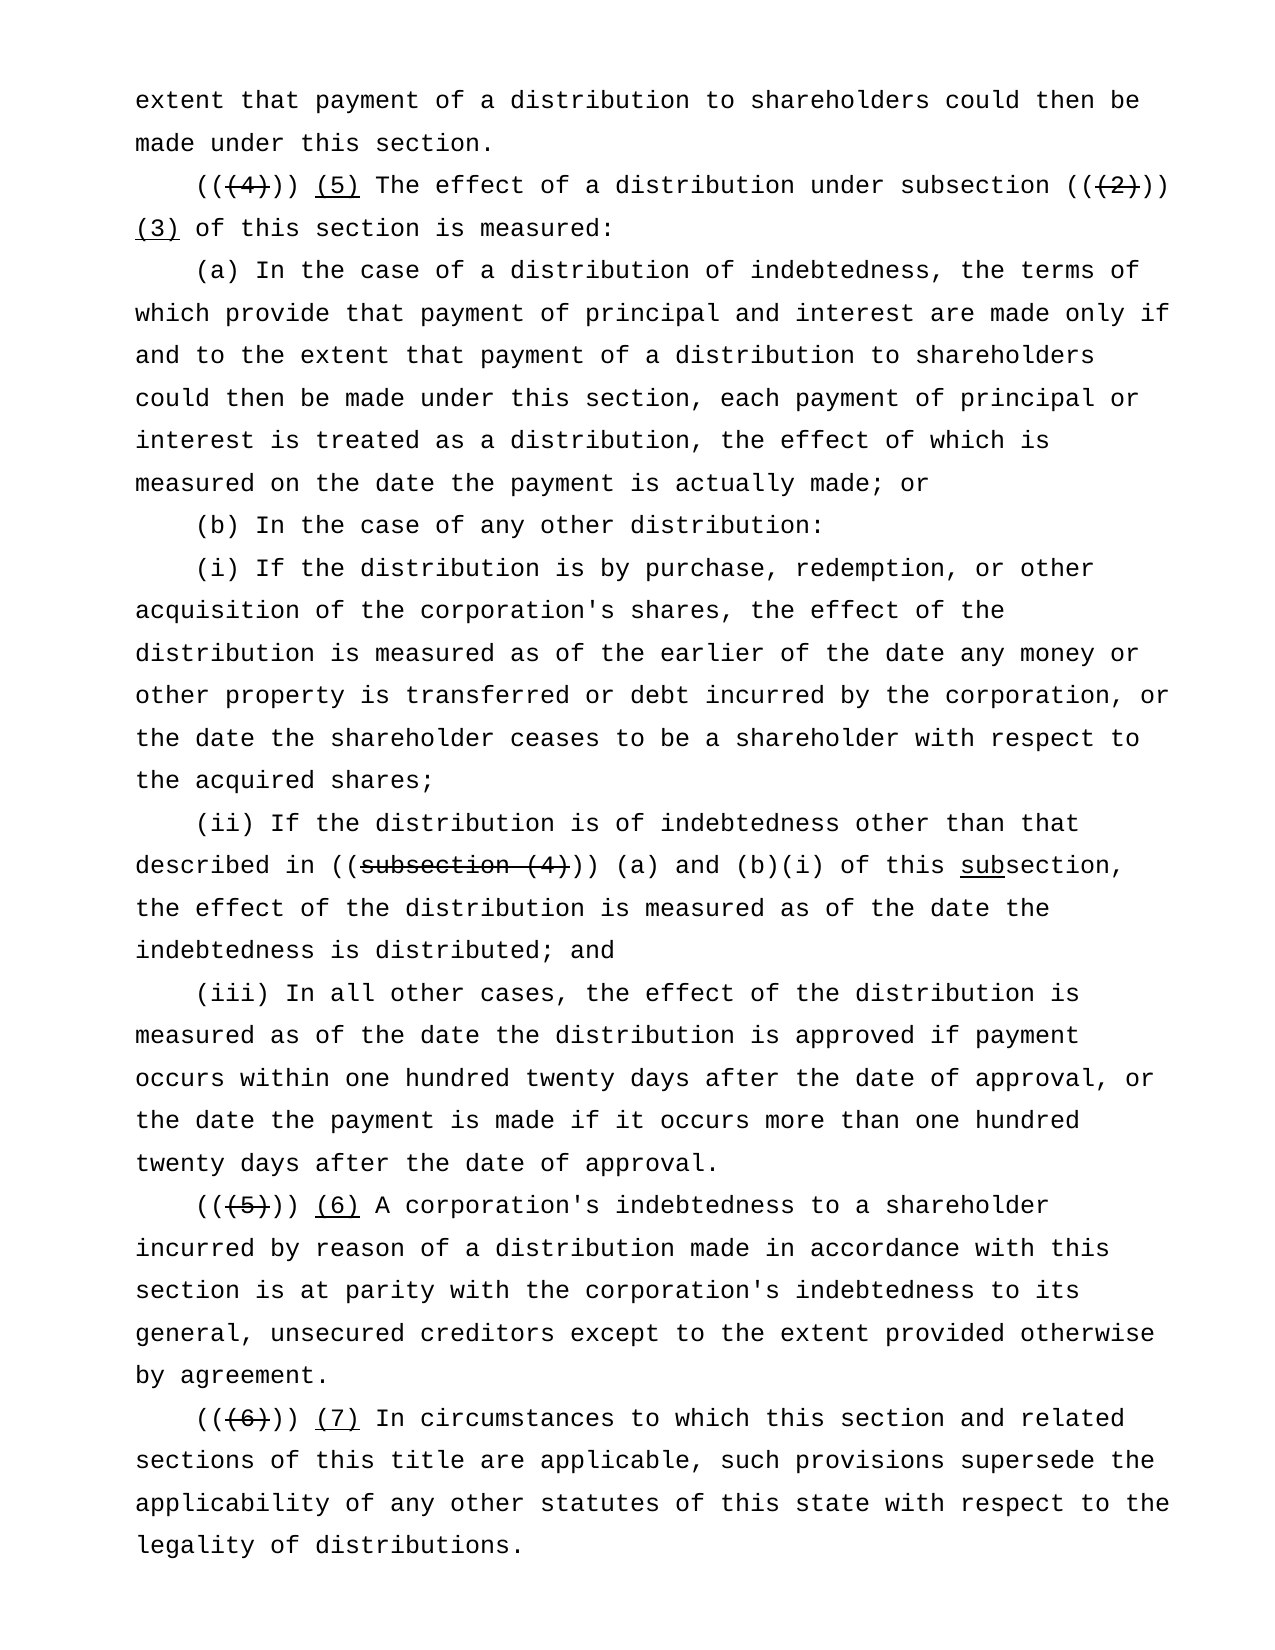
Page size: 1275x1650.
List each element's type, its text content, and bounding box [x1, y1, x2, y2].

text (((4))) (5) The effect of a distribution under subsection (((2))) (3) of this section is measured: [135, 160, 1170, 245]
text (a) In the case of a distribution of indebtedness, the terms of which provide that payment of principal and interest are made only if and to the extent that payment of a distribution to shareholders could then be made under this section, each payment of principal or interest is treated as a distribution, the effect of which is measured on the date the payment is actually made; or [135, 245, 1170, 500]
text (i) If the distribution is by purchase, redemption, or other acquisition of the corporation's shares, the effect of the distribution is measured as of the earlier of the date any money or other property is transferred or debt incurred by the corporation, or the date the shareholder ceases to be a shareholder with respect to the acquired shares; [135, 542, 1170, 797]
text (((5))) (6) A corporation's indebtedness to a shareholder incurred by reason of a distribution made in accordance with this section is at parity with the corporation's indebtedness to its general, unsecured creditors except to the extent provided otherwise by agreement. [135, 1180, 1170, 1392]
text (ii) If the distribution is of indebtedness other than that described in ((subsection (4))) (a) and (b)(i) of this subsection, the effect of the distribution is measured as of the date the indebtedness is distributed; and [135, 797, 1170, 967]
text (iii) In all other cases, the effect of the distribution is measured as of the date the distribution is approved if payment occurs within one hundred twenty days after the date of approval, or the date the payment is made if it occurs more than one hundred twenty days after the date of approval. [135, 967, 1170, 1180]
text (b) In the case of any other distribution: [135, 500, 1170, 542]
text (((6))) (7) In circumstances to which this section and related sections of this title are applicable, such provisions supersede the applicability of any other statutes of this state with respect to the legality of distributions. [135, 1392, 1170, 1562]
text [135, 75, 1170, 160]
